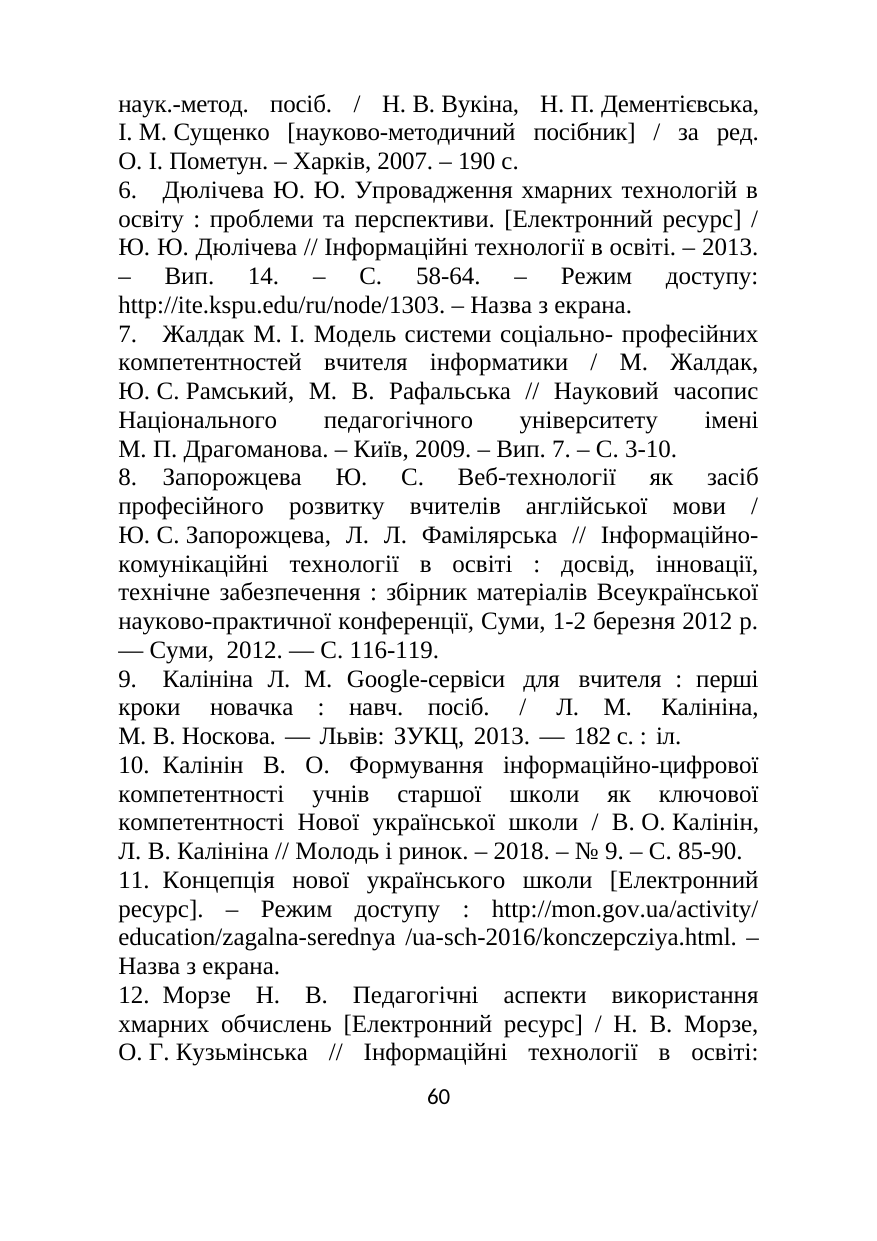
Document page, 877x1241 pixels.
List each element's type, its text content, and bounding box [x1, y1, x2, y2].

list Калінін В. О. Формування інформаційно-цифрової компетентності учнів старшої школи як ключової компетентності Нової української школи / В. О. Калінін, Л. В. Калініна // Молодь і ринок. – 2018. – № 9. – С. 85-90. [118, 750, 759, 865]
list Запорожцева Ю. С. Веб-технології як засіб професійного розвитку вчителів англійської мови / Ю. С. Запорожцева, Л. Л. Фамілярська // Інформаційно-комунікаційні технології в освіті : досвід, інновації, технічне забезпечення : збірник матеріалів Всеукраїнської науково-практичної конференції, Суми, 1-2 березня 2012 р. — Суми, 2012. — С. 116-119. [118, 462, 759, 664]
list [118, 980, 759, 1066]
list Жалдак М. І. Модель системи соціально- професійних компетентностей вчителя інформатики / М. Жалдак, Ю. С. Рамський, М. В. Рафальська // Науковий часопис Національного педагогічного університету імені М. П. Драгоманова. – Київ, 2009. – Вип. 7. – С. 3-10. [118, 319, 759, 462]
list Концепція нової українського школи [Електронний ресурс]. – Режим доступу : http://mon.gov.ua/activity/ education/zagalna-serednya /ua-sch-2016/konczepcziya.html. – Назва з екрана. [118, 865, 759, 980]
list Калініна Л. М. Google-сервіси для вчителя : перші кроки новачка : навч. посіб. / Л. М. Калініна, М. В. Носкова. — Львів: ЗУКЦ, 2013. — 182 с. : іл. [118, 664, 759, 750]
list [118, 89, 759, 175]
list Дюлічева Ю. Ю. Упровадження хмарних технологій в освіту : проблеми та перспективи. [Електронний ресурс] / Ю. Ю. Дюлічева // Інформаційні технології в освіті. – 2013. – Вип. 14. – С. 58-64. – Режим доступу: http://ite.kspu.edu/ru/node/1303. – Назва з екрана. [118, 175, 759, 319]
